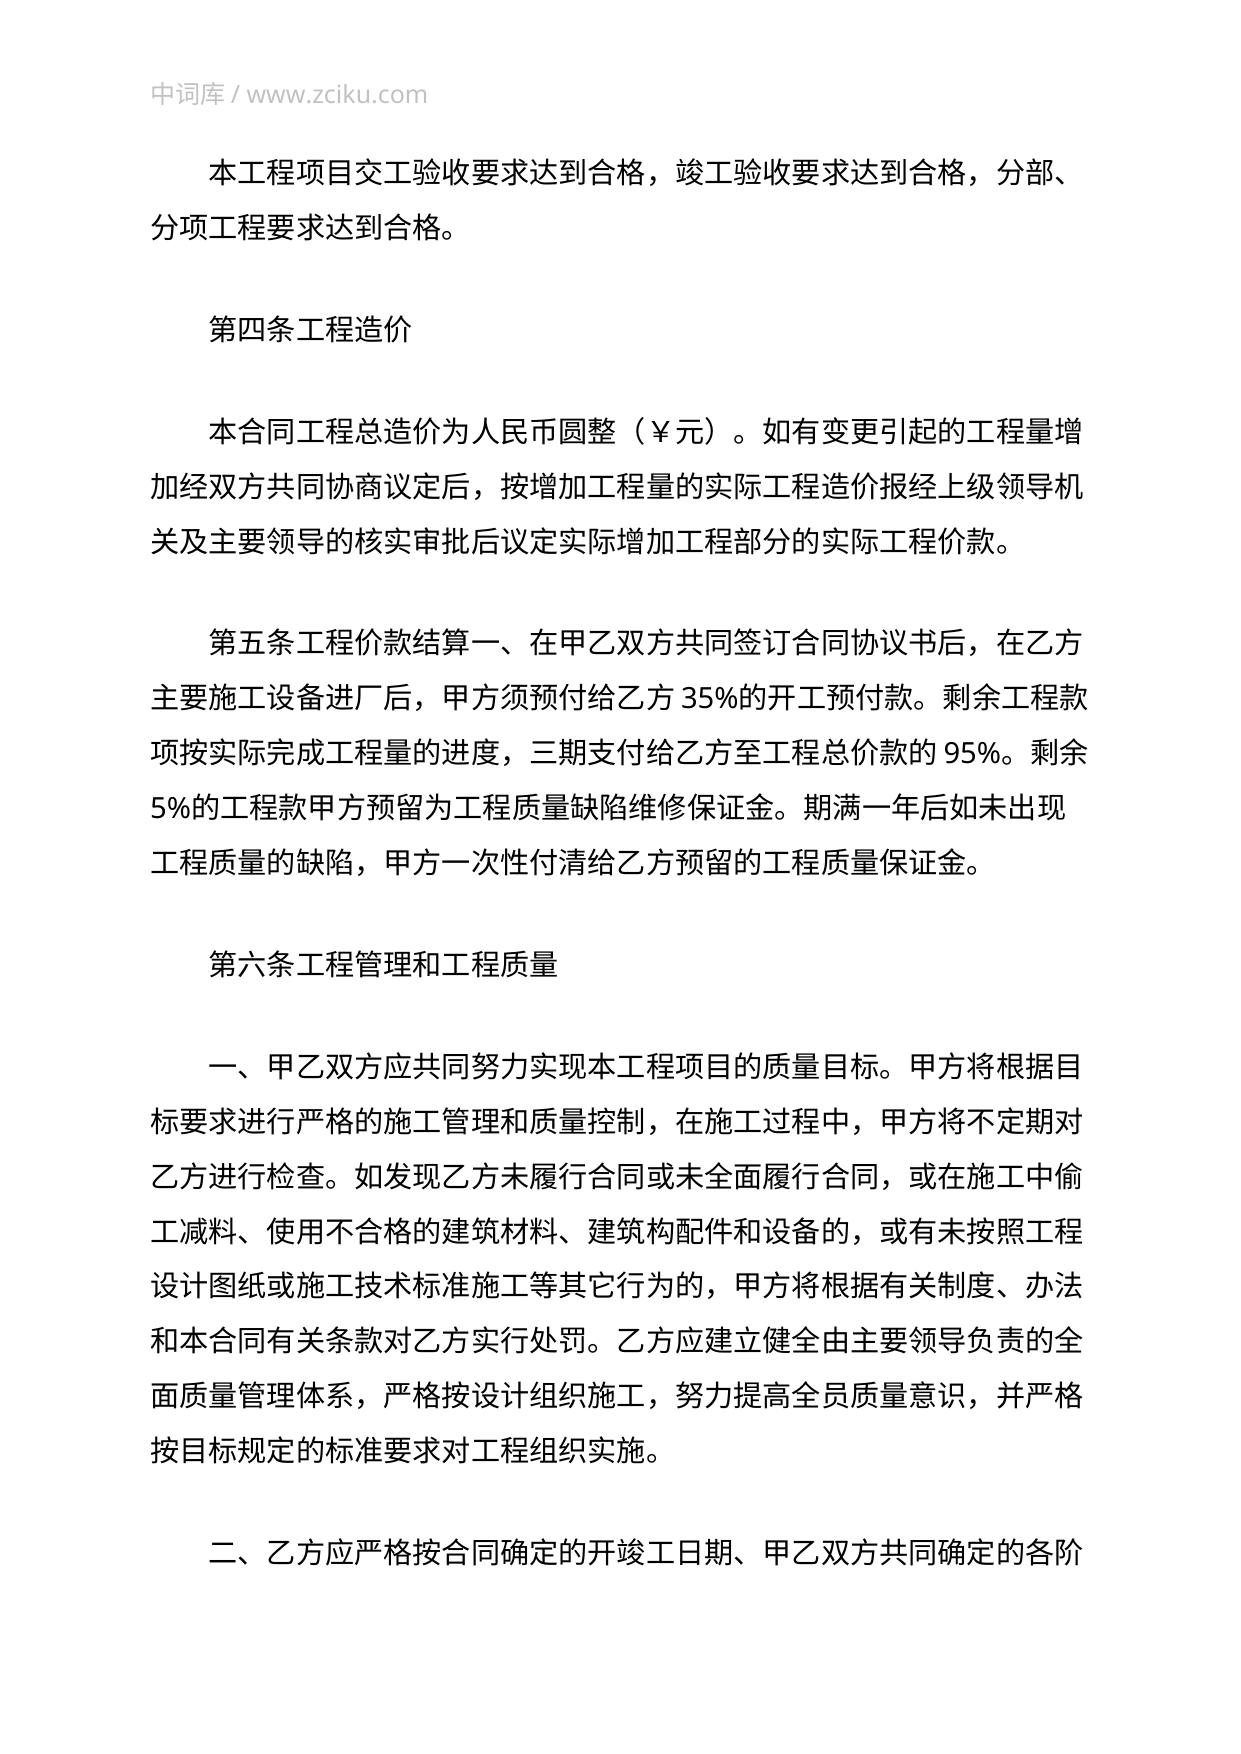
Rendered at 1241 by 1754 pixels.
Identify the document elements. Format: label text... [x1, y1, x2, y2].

text 第四条工程造价 [150, 307, 1090, 349]
text 一、甲乙双方应共同努力实现本工程项目的质量目标。甲方将根据目标要求进行严格的施工管理和质量控制，在施工过程中，甲方将不定期对乙方进行检查。如发现乙方未履行合同或未全面履行合同，或在施工中偷工减料、使用不合格的建筑材料、建筑构配件和设备的，或有未按照工程设计图纸或施工技术标准施工等其它行为的，甲方将根据有关制度、办法和本合同有关条款对乙方实行处罚。乙方应建立健全由主要领导负责的全面质量管理体系，严格按设计组织施工，努力提高全员质量意识，并严格按目标规定的标准要求对工程组织实施。 [150, 1043, 1090, 1470]
text 第六条工程管理和工程质量 [150, 942, 1090, 984]
text 本合同工程总造价为人民币圆整（￥元）。如有变更引起的工程量增加经双方共同协商议定后，按增加工程量的实际工程造价报经上级领导机关及主要领导的核实审批后议定实际增加工程部分的实际工程价款。 [150, 408, 1090, 561]
text 第五条工程价款结算一、在甲乙双方共同签订合同协议书后，在乙方主要施工设备进厂后，甲方须预付给乙方35%的开工预付款。剩余工程款项按实际完成工程量的进度，三期支付给乙方至工程总价款的95%。剩余5%的工程款甲方预留为工程质量缺陷维修保证金。期满一年后如未出现工程质量的缺陷，甲方一次性付清给乙方预留的工程质量保证金。 [150, 620, 1090, 882]
text 本工程项目交工验收要求达到合格，竣工验收要求达到合格，分部、分项工程要求达到合格。 [150, 150, 1090, 247]
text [150, 1529, 1090, 1572]
